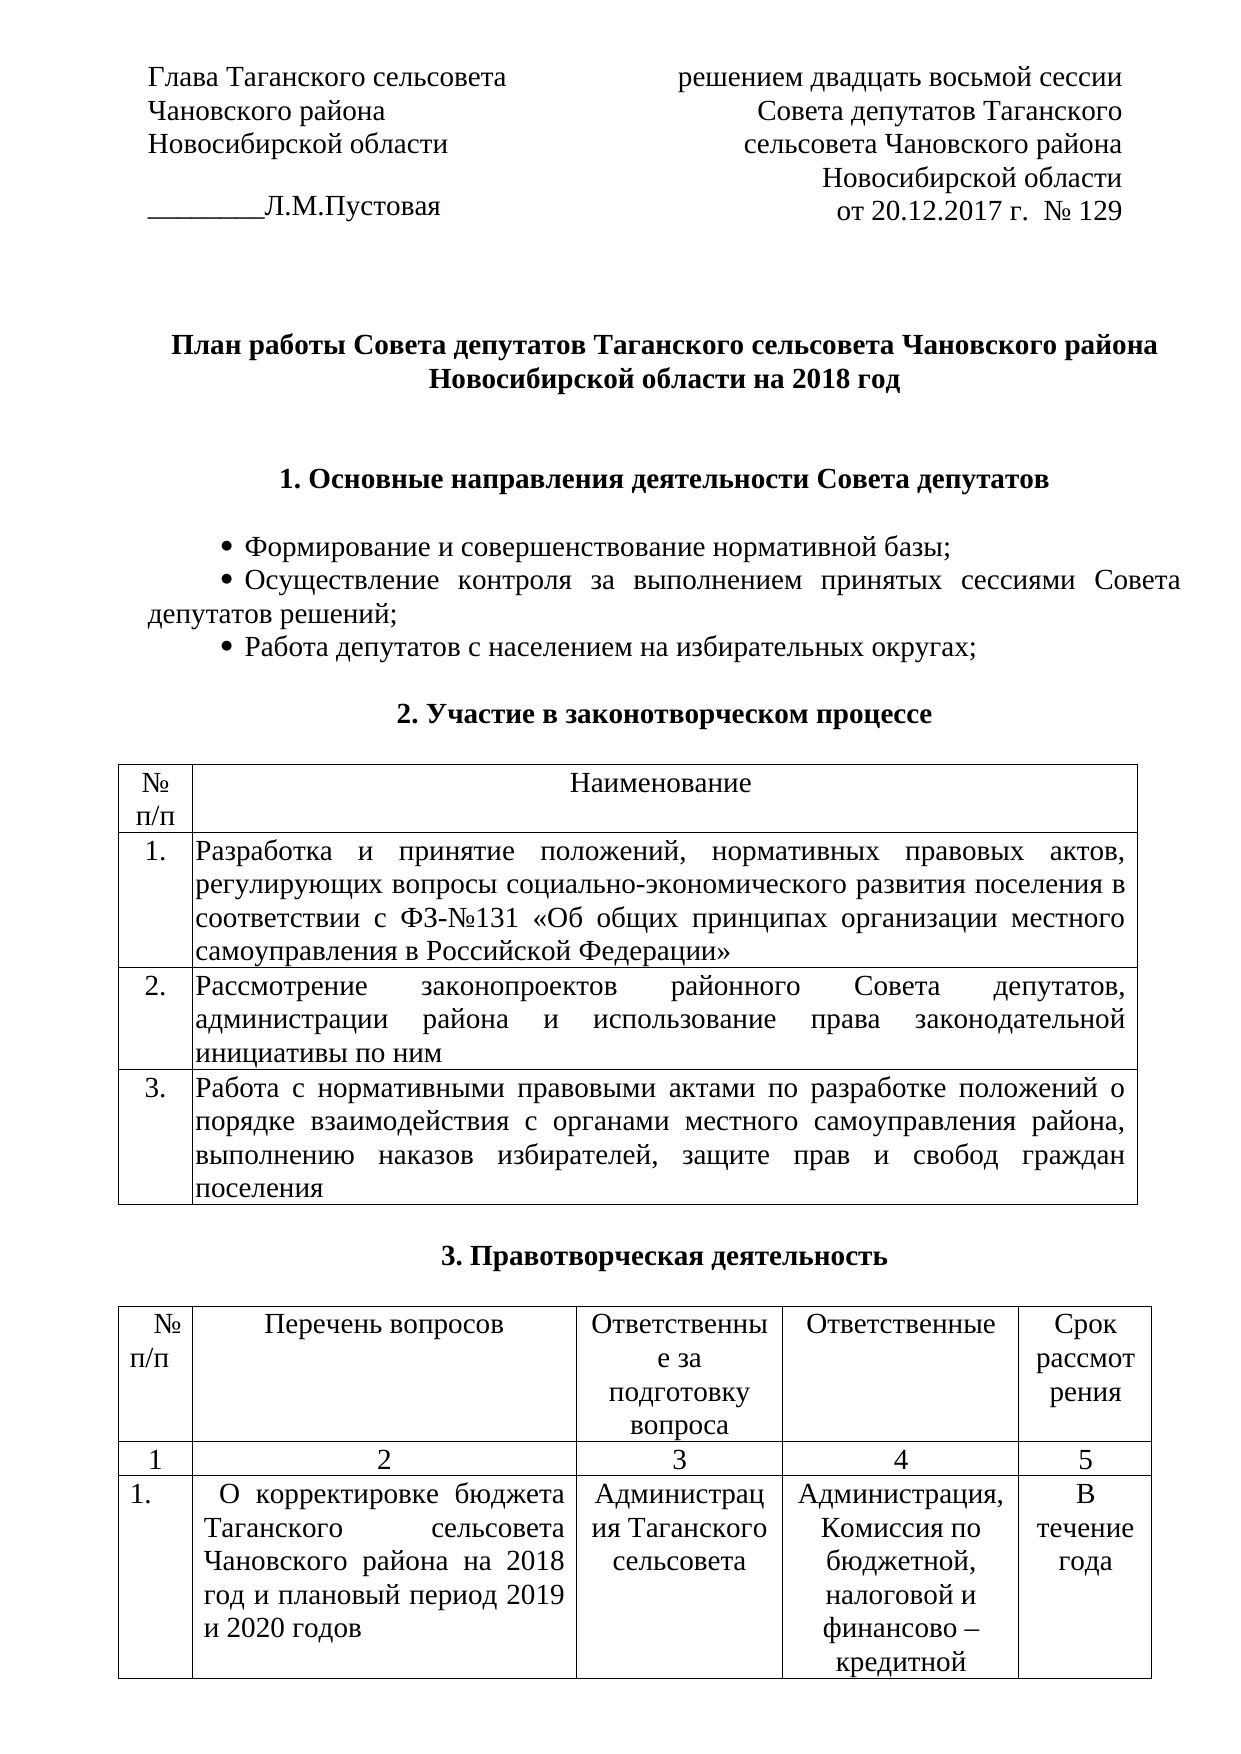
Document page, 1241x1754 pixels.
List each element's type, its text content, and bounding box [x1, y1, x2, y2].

text План работы Совета депутатов Таганского сельсовета Чановского района [148, 327, 1181, 361]
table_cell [783, 1476, 1018, 1678]
table_header Наименование [193, 765, 1137, 832]
text 3. Правотворческая деятельность [148, 1238, 1181, 1272]
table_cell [193, 1476, 576, 1678]
table_cell [119, 1476, 192, 1678]
list Формирование и совершенствование нормативной базы; [148, 529, 1181, 562]
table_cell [577, 1476, 782, 1678]
table_cell 3. [119, 1070, 192, 1204]
table_cell Работа с нормативными правовыми актами по разработке положений о порядке взаимодействия с органами местного самоуправления района, выполнению наказов избирателей, защите прав и свобод граждан поселения [193, 1070, 1137, 1204]
table_header № п/п [119, 1307, 192, 1441]
table_cell Разработка и принятие положений, нормативных правовых актов, регулирующих вопросы социально-экономического развития поселения в соответствии с ФЗ-№131 «Об общих принципах организации местного самоуправления в Российской Федерации» [193, 833, 1137, 967]
text Новосибирской области на 2018 год [148, 361, 1181, 394]
table_cell 4 [783, 1442, 1018, 1475]
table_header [635, 59, 1133, 227]
table_cell Рассмотрение законопроектов районного Совета депутатов, администрации района и использование права законодательной инициативы по ним [193, 968, 1137, 1069]
table_cell 2. [119, 968, 192, 1069]
table_cell В течение года [1019, 1476, 1151, 1678]
table_cell 1. [119, 833, 192, 967]
text 2. Участие в законотворческом процессе [148, 697, 1181, 730]
table_header Ответственные [783, 1307, 1018, 1441]
table_header Срок рассмотрения [1019, 1307, 1151, 1441]
table_header Ответственные за подготовку вопроса [577, 1307, 782, 1441]
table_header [136, 59, 635, 227]
table_cell 3 [577, 1442, 782, 1475]
table_cell 2 [193, 1442, 576, 1475]
list Работа депутатов с населением на избирательных округах; [148, 629, 1181, 663]
table_cell 1 [119, 1442, 192, 1475]
table_cell 5 [1019, 1442, 1151, 1475]
text 1. Основные направления деятельности Совета депутатов [148, 462, 1181, 495]
table_header Перечень вопросов [193, 1307, 576, 1441]
list Осуществление контроля за выполнением принятых сессиями Совета депутатов решений; [148, 562, 1181, 629]
table_header № п/п [119, 765, 192, 832]
